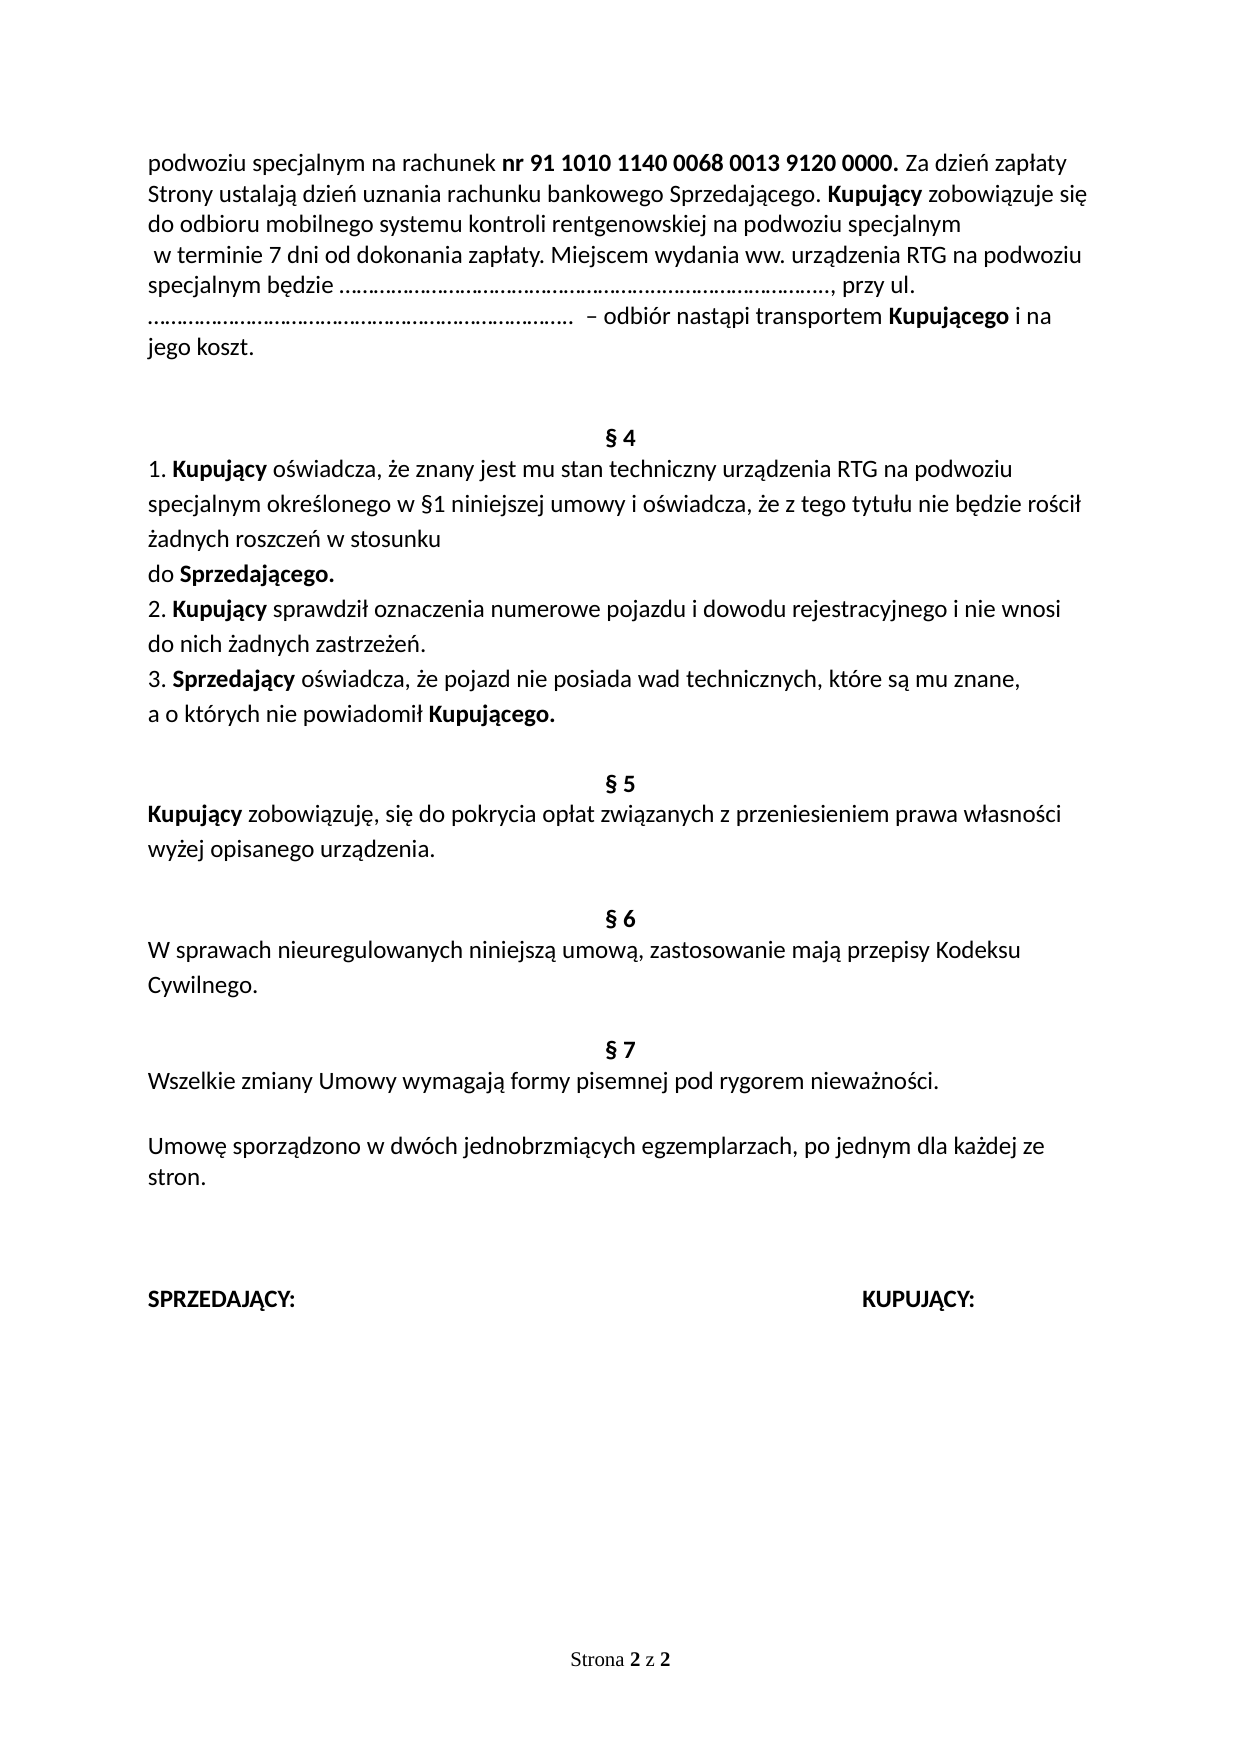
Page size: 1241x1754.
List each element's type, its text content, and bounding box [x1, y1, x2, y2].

text 2. Kupujący sprawdził oznaczenia numerowe pojazdu i dowodu rejestracyjnego i nie wnosi do nich żadnych zastrzeżeń. [148, 593, 1093, 658]
text § 7 [148, 1034, 1093, 1065]
text 1. Kupujący oświadcza, że znany jest mu stan techniczny urządzenia RTG na podwoziu specjalnym określonego w §1 niniejszej umowy i oświadcza, że z tego tytułu nie będzie rościł żadnych roszczeń w stosunku do Sprzedającego. [148, 453, 1093, 588]
text § 5 [148, 768, 1093, 798]
text Kupujący zobowiązuję, się do pokrycia opłat związanych z przeniesieniem prawa własności wyżej opisanego urządzenia. [148, 798, 1093, 864]
text § 4 [148, 422, 1093, 453]
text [148, 148, 1093, 361]
text Wszelkie zmiany Umowy wymagają formy pisemnej pod rygorem nieważności. [148, 1065, 1093, 1095]
text SPRZEDAJĄCY: KUPUJĄCY: [148, 1283, 1093, 1313]
text W sprawach nieuregulowanych niniejszą umową, zastosowanie mają przepisy Kodeksu Cywilnego. [148, 934, 1093, 999]
text § 6 [148, 903, 1093, 934]
text Umowę sporządzono w dwóch jednobrzmiących egzemplarzach, po jednym dla każdej ze stron. [148, 1130, 1093, 1191]
text 3. Sprzedający oświadcza, że pojazd nie posiada wad technicznych, które są mu znane, a o których nie powiadomił Kupującego. [148, 663, 1093, 728]
